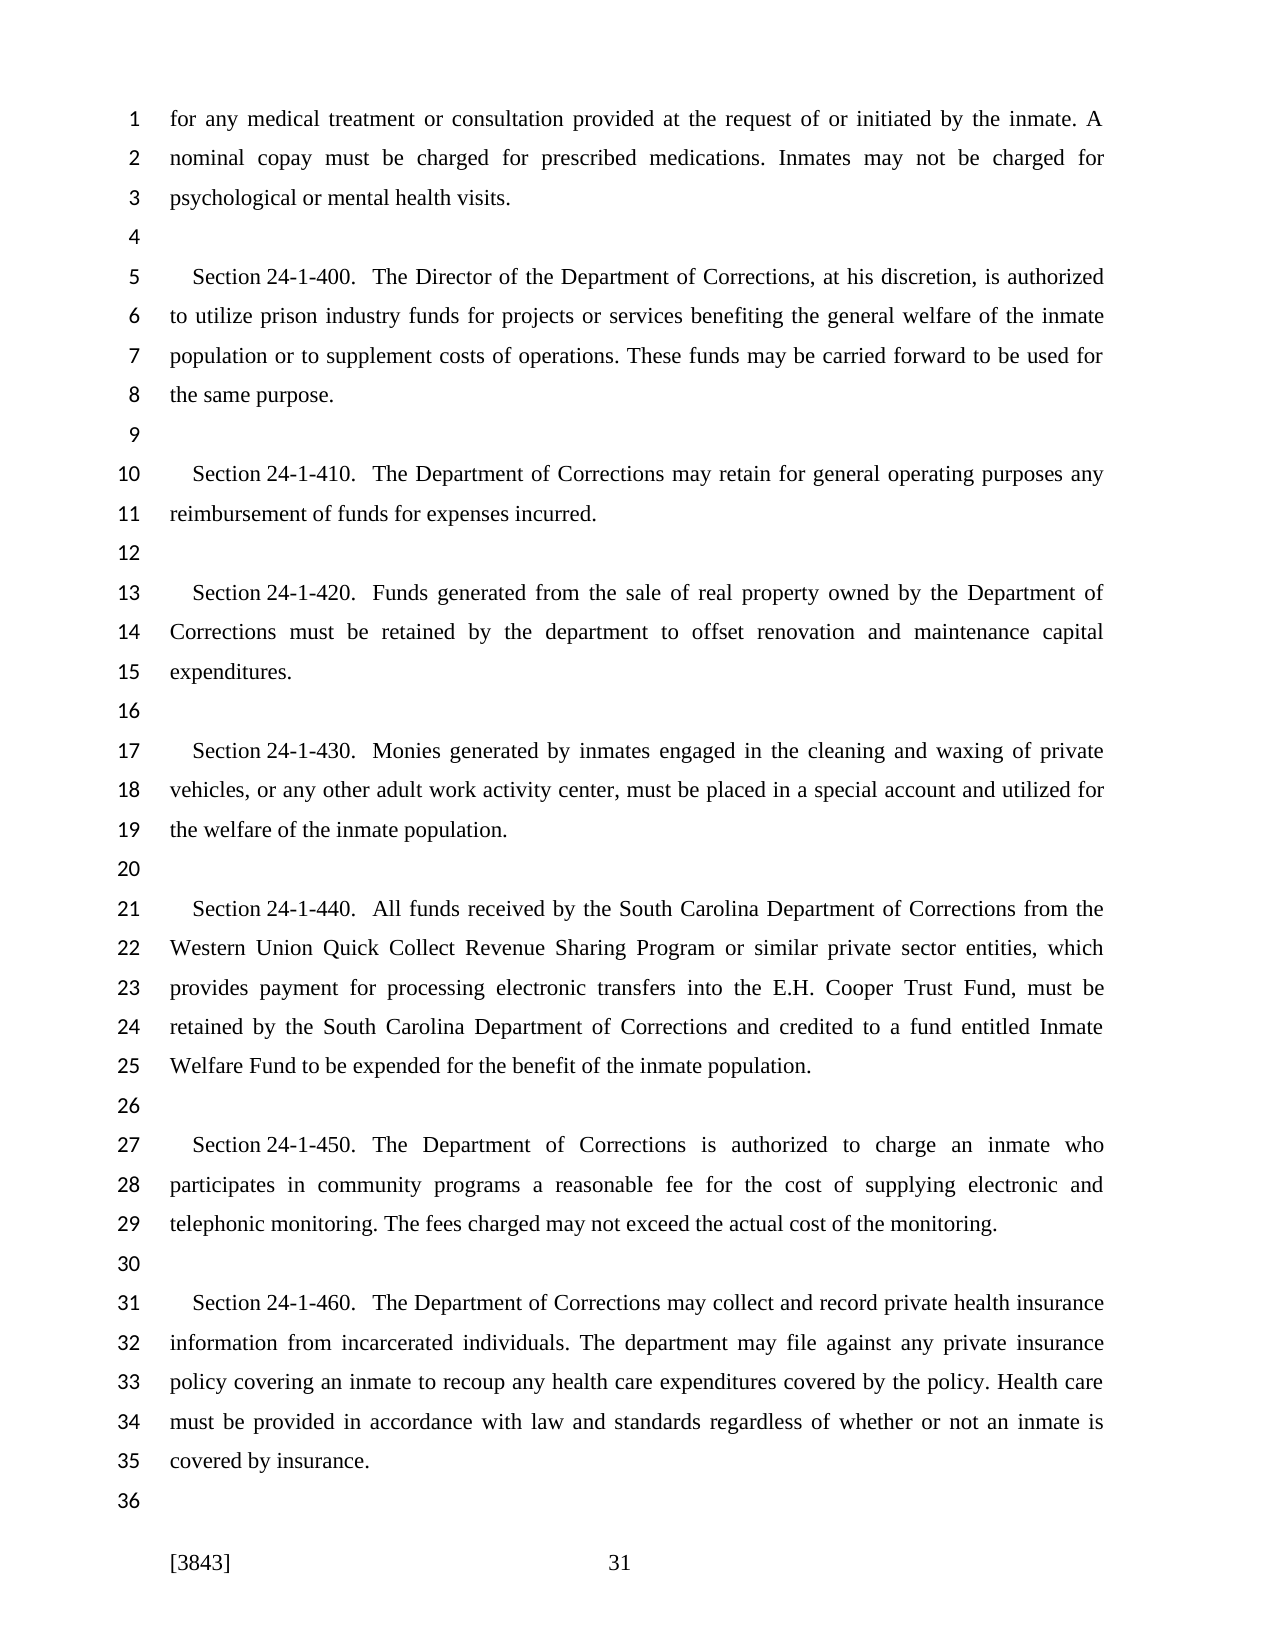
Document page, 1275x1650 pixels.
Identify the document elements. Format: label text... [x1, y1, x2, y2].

text Section 24‑1‑460. The Department of Corrections may collect and record private health insurance information from incarcerated individuals. The department may file against any private insurance policy covering an inmate to recoup any health care expenditures covered by the policy. Health care must be provided in accordance with law and standards regardless of whether or not an inmate is covered by insurance. [169, 1289, 1106, 1474]
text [169, 105, 1106, 210]
text Section 24‑1‑400. The Director of the Department of Corrections, at his discretion, is authorized to utilize prison industry funds for projects or services benefiting the general welfare of the inmate population or to supplement costs of operations. These funds may be carried forward to be used for the same purpose. [169, 263, 1106, 408]
text Section 24‑1‑420. Funds generated from the sale of real property owned by the Department of Corrections must be retained by the department to offset renovation and maintenance capital expenditures. [169, 579, 1106, 684]
text Section 24‑1‑440. All funds received by the South Carolina Department of Corrections from the Western Union Quick Collect Revenue Sharing Program or similar private sector entities, which provides payment for processing electronic transfers into the E.H. Cooper Trust Fund, must be retained by the South Carolina Department of Corrections and credited to a fund entitled Inmate Welfare Fund to be expended for the benefit of the inmate population. [169, 894, 1106, 1079]
text Section 24‑1‑430. Monies generated by inmates engaged in the cleaning and waxing of private vehicles, or any other adult work activity center, must be placed in a special account and utilized for the welfare of the inmate population. [169, 737, 1106, 842]
text Section 24‑1‑450. The Department of Corrections is authorized to charge an inmate who participates in community programs a reasonable fee for the cost of supplying electronic and telephonic monitoring. The fees charged may not exceed the actual cost of the monitoring. [169, 1131, 1106, 1237]
text Section 24‑1‑410. The Department of Corrections may retain for general operating purposes any reimbursement of funds for expenses incurred. [169, 460, 1106, 526]
